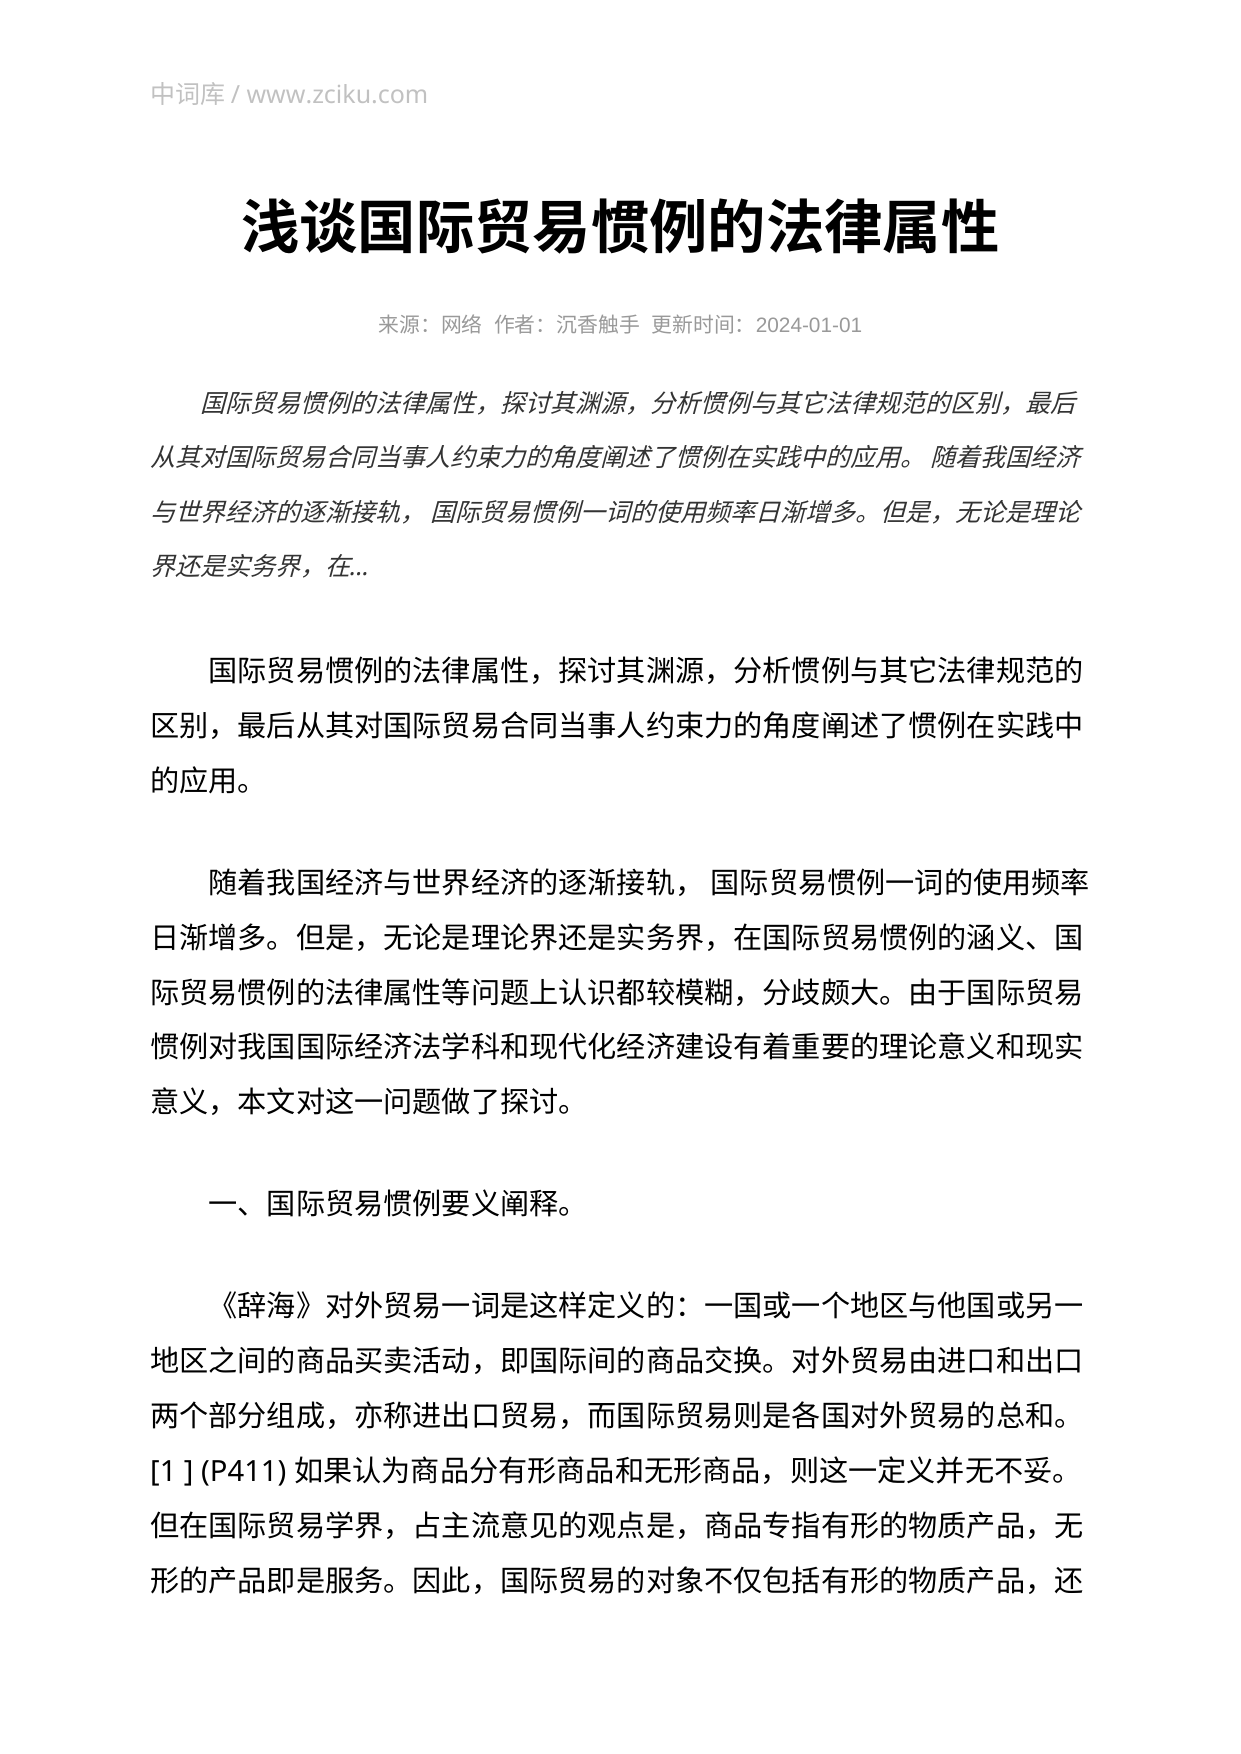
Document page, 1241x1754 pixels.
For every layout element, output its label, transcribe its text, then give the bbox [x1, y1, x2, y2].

text 随着我国经济与世界经济的逐渐接轨， 国际贸易惯例一词的使用频率日渐增多。但是，无论是理论界还是实务界，在国际贸易惯例的涵义、国际贸易惯例的法律属性等问题上认识都较模糊，分歧颇大。由于国际贸易惯例对我国国际经济法学科和现代化经济建设有着重要的理论意义和现实意义，本文对这一问题做了探讨。 [150, 859, 1090, 1121]
subtitle 浅谈国际贸易惯例的法律属性 [150, 181, 1090, 266]
text 一、国际贸易惯例要义阐释。 [150, 1181, 1090, 1223]
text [150, 1282, 1090, 1599]
text 国际贸易惯例的法律属性，探讨其渊源，分析惯例与其它法律规范的区别，最后从其对国际贸易合同当事人约束力的角度阐述了惯例在实践中的应用。 [150, 648, 1090, 800]
text 国际贸易惯例的法律属性，探讨其渊源，分析惯例与其它法律规范的区别，最后从其对国际贸易合同当事人约束力的角度阐述了惯例在实践中的应用。 随着我国经济与世界经济的逐渐接轨， 国际贸易惯例一词的使用频率日渐增多。但是，无论是理论界还是实务界，在... [150, 383, 1090, 583]
text 来源：网络 作者：沉香触手 更新时间：2024-01-01 [150, 313, 1090, 337]
